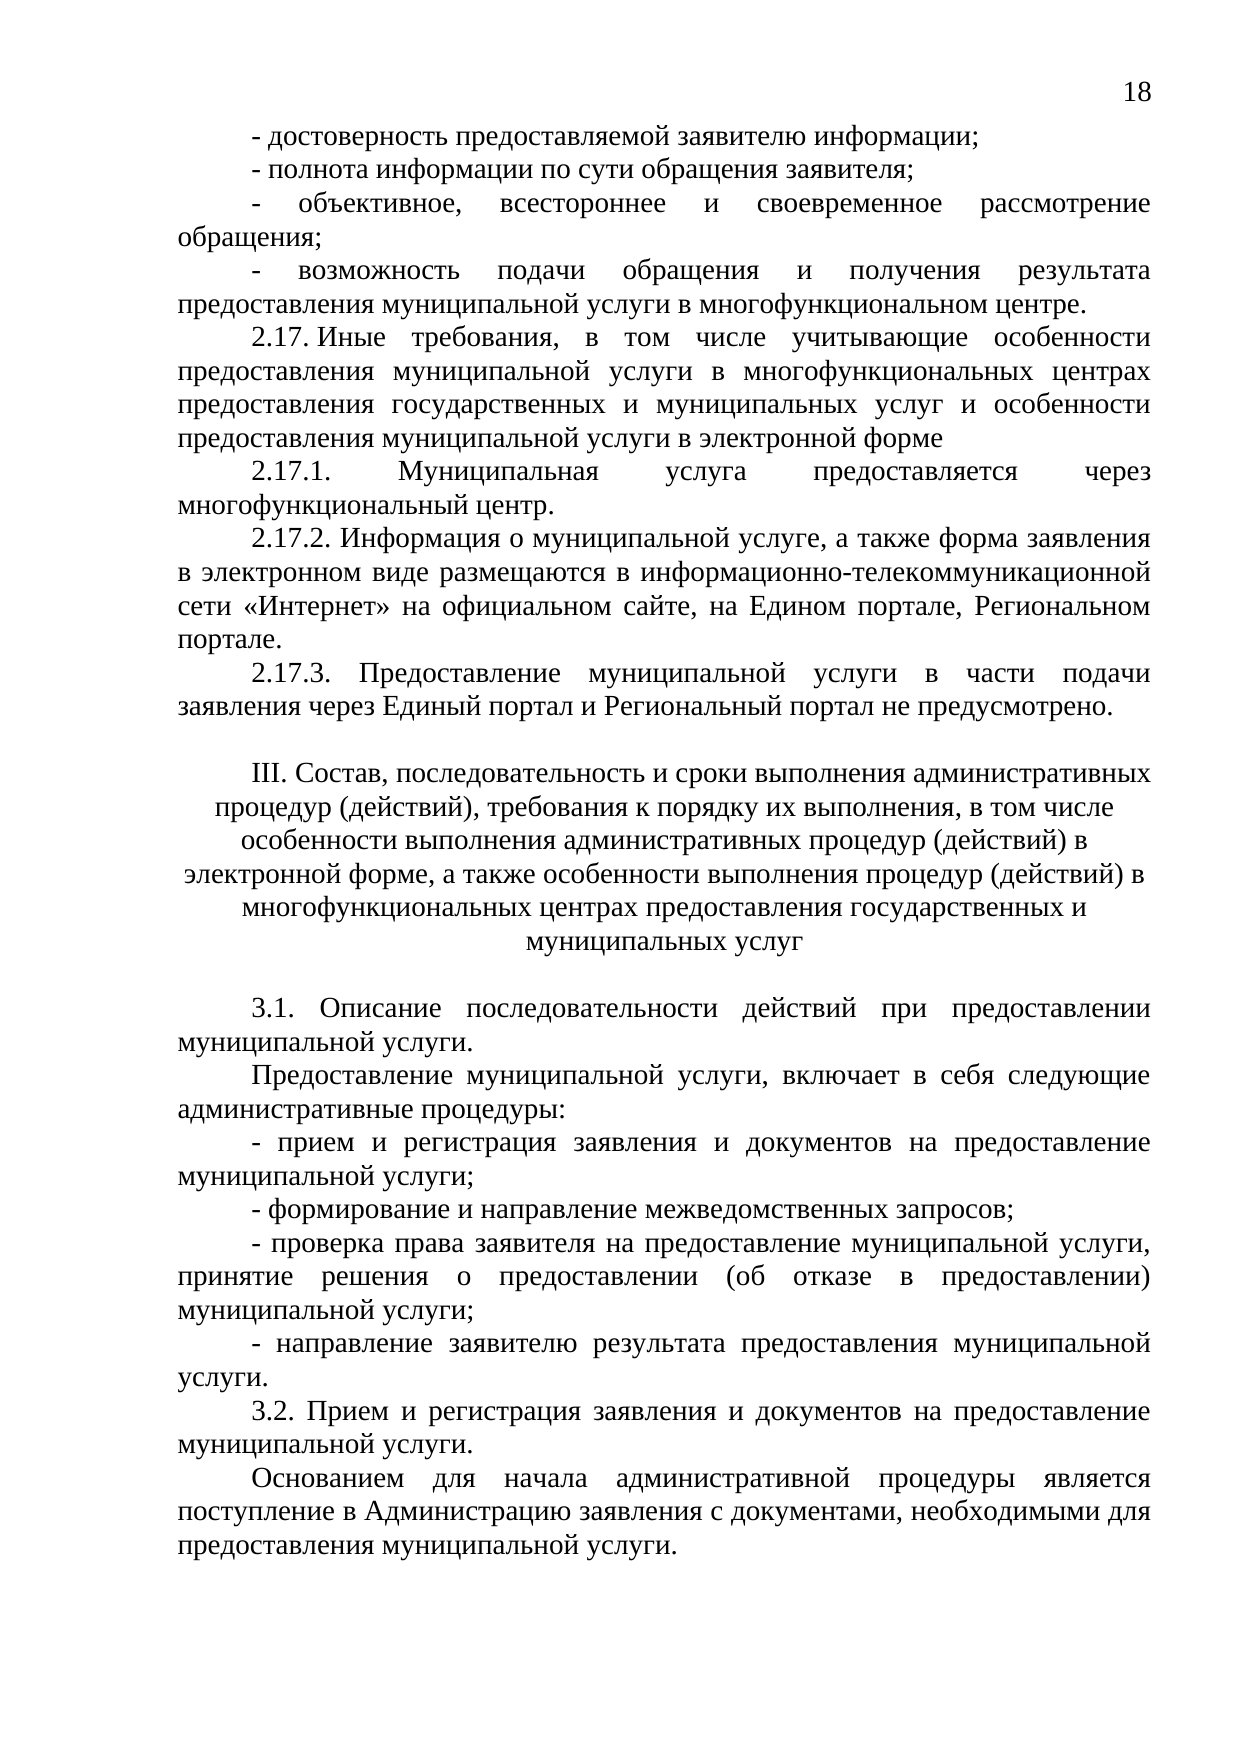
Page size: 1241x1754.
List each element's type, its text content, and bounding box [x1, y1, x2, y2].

text - возможность подачи обращения и получения результата предоставления муниципальной услуги в многофункциональном центре. [177, 252, 1152, 319]
text Предоставление муниципальной услуги, включает в себя следующие административные процедуры: [177, 1057, 1152, 1124]
text - направление заявителю результата предоставления муниципальной услуги. [177, 1326, 1152, 1393]
text III. Состав, последовательность и сроки выполнения административных процедур (действий), требования к порядку их выполнения, в том числе особенности выполнения административных процедур (действий) в электронной форме, а также особенности выполнения процедур (действий) в многофункциональных центрах предоставления государственных и муниципальных услуг [177, 755, 1152, 957]
text 3.1. Описание последовательности действий при предоставлении муниципальной услуги. [177, 990, 1152, 1057]
text 2.17.2. Информация о муниципальной услуге, а также форма заявления в электронном виде размещаются в информационно-телекоммуникационной сети «Интернет» на официальном сайте, на Едином портале, Региональном портале. [177, 521, 1152, 655]
text 2.17. Иные требования, в том числе учитывающие особенности предоставления муниципальной услуги в многофункциональных центрах предоставления государственных и муниципальных услуг и особенности предоставления муниципальной услуги в электронной форме [177, 319, 1152, 453]
text - достоверность предоставляемой заявителю информации; [177, 118, 1152, 152]
text - полнота информации по сути обращения заявителя; [177, 152, 1152, 185]
text - проверка права заявителя на предоставление муниципальной услуги, принятие решения о предоставлении (об отказе в предоставлении) муниципальной услуги; [177, 1225, 1152, 1326]
text 2.17.1. Муниципальная услуга предоставляется через многофункциональный центр. [177, 453, 1152, 521]
text 3.2. Прием и регистрация заявления и документов на предоставление муниципальной услуги. [177, 1393, 1152, 1460]
text 2.17.3. Предоставление муниципальной услуги в части подачи заявления через Единый портал и Региональный портал не предусмотрено. [177, 655, 1152, 722]
text Основанием для начала административной процедуры является поступление в Администрацию заявления с документами, необходимыми для предоставления муниципальной услуги. [177, 1460, 1152, 1560]
text - прием и регистрация заявления и документов на предоставление муниципальной услуги; [177, 1124, 1152, 1191]
text - объективное, всестороннее и своевременное рассмотрение обращения; [177, 185, 1152, 252]
text - формирование и направление межведомственных запросов; [177, 1191, 1152, 1225]
